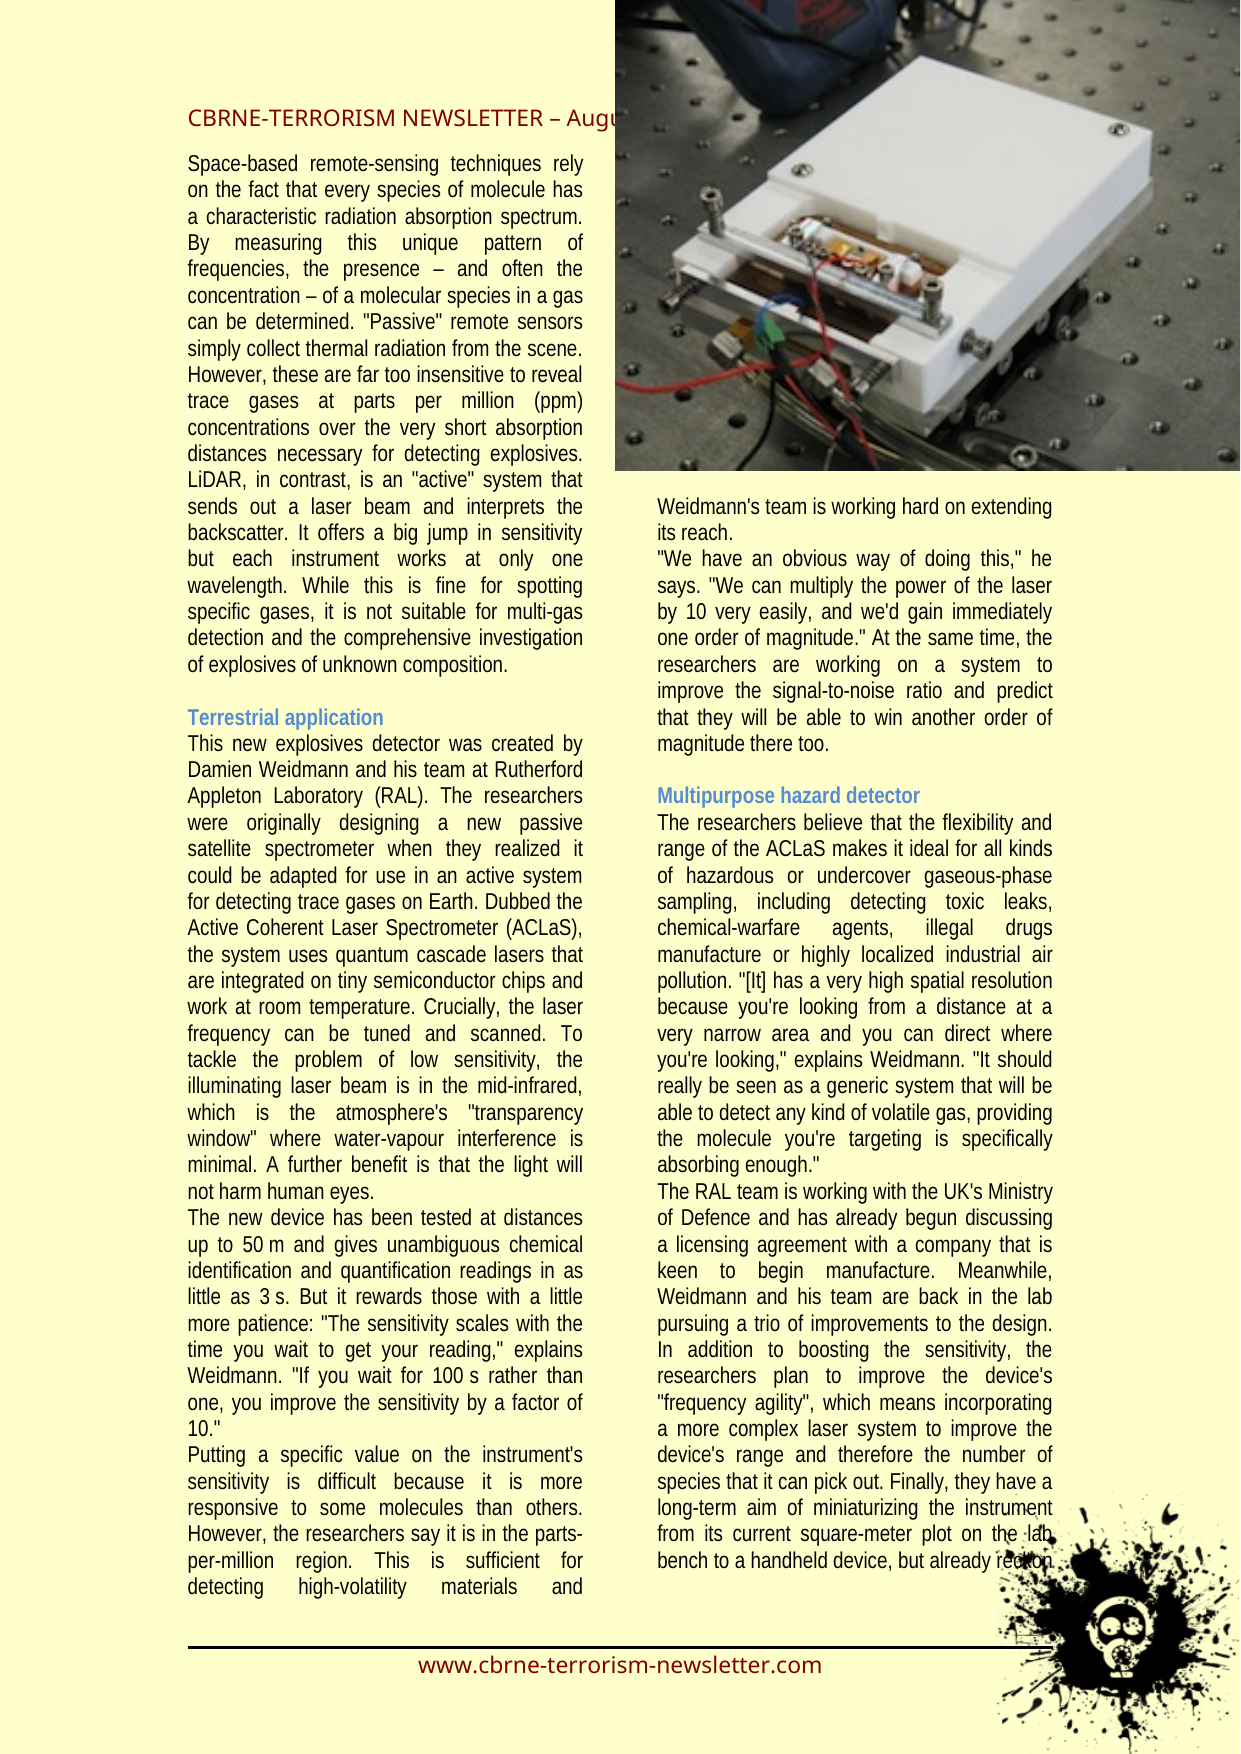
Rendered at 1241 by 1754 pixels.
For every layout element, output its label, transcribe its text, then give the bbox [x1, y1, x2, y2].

text Multipurpose hazard detector [657, 782, 1053, 809]
text Putting a specific value on the instrument's sensitivity is difficult because it is more responsive to some molecules than others. However, the researchers say it is in the parts-per-million region. This is sufficient for detecting high-volatility materials and Weidmann's team is working hard on extending its reach. [657, 469, 1053, 545]
text The new device has been tested at distances up to 50 m and gives unambiguous chemical identification and quantification readings in as little as 3 s. But it rewards those with a little more patience: "The sensitivity scales with the time you wait to get your reading," explains Weidmann. "If you wait for 100 s rather than one, you improve the sensitivity by a factor of 10." [187, 1204, 583, 1441]
text The researchers believe that the flexibility and range of the ACLaS makes it ideal for all kinds of hazardous or undercover gaseous-phase sampling, including detecting toxic leaks, chemical-warfare agents, illegal drugs manufacture or highly localized industrial air pollution. "[It] has a very high spatial resolution because you're looking from a distance at a very narrow area and you can direct where you're looking," explains Weidmann. "It should really be seen as a generic system that will be able to detect any kind of volatile gas, providing the molecule you're targeting is specifically absorbing enough." [657, 809, 1053, 1178]
text Putting a specific value on the instrument's sensitivity is difficult because it is more responsive to some molecules than others. However, the researchers say it is in the parts-per-million region. This is sufficient for detecting high-volatility materials and Weidmann's team is working hard on extending its reach. [187, 1441, 583, 1599]
picture [995, 1483, 1240, 1754]
picture [615, 0, 1241, 469]
text Space-based remote-sensing techniques rely on the fact that every species of molecule has a characteristic radiation absorption spectrum. By measuring this unique pattern of frequencies, the presence – and often the concentration – of a molecular species in a gas can be determined. "Passive" remote sensors simply collect thermal radiation from the scene. However, these are far too insensitive to reveal trace gases at parts per million (ppm) concentrations over the very short absorption distances necessary for detecting explosives. LiDAR, in contrast, is an "active" system that sends out a laser beam and interprets the backscatter. It offers a big jump in sensitivity but each instrument works at only one wavelength. While this is fine for spotting specific gases, it is not suitable for multi-gas detection and the comprehensive investigation of explosives of unknown composition. [187, 150, 583, 677]
text This new explosives detector was created by Damien Weidmann and his team at Rutherford Appleton Laboratory (RAL). The researchers were originally designing a new passive satellite spectrometer when they realized it could be adapted for use in an active system for detecting trace gases on Earth. Dubbed the Active Coherent Laser Spectrometer (ACLaS), the system uses quantum cascade lasers that are integrated on tiny semiconductor chips and work at room temperature. Crucially, the laser frequency can be tuned and scanned. To tackle the problem of low sensitivity, the illuminating laser beam is in the mid-infrared, which is the atmosphere's "transparency window" where water-vapour interference is minimal. A further benefit is that the light will not harm human eyes. [187, 730, 583, 1204]
text "We have an obvious way of doing this," he says. "We can multiply the power of the laser by 10 very easily, and we'd gain immediately one order of magnitude." At the same time, the researchers are working on a system to improve the signal-to-noise ratio and predict that they will be able to win another order of magnitude there too. [657, 545, 1053, 756]
text Terrestrial application [187, 703, 583, 730]
